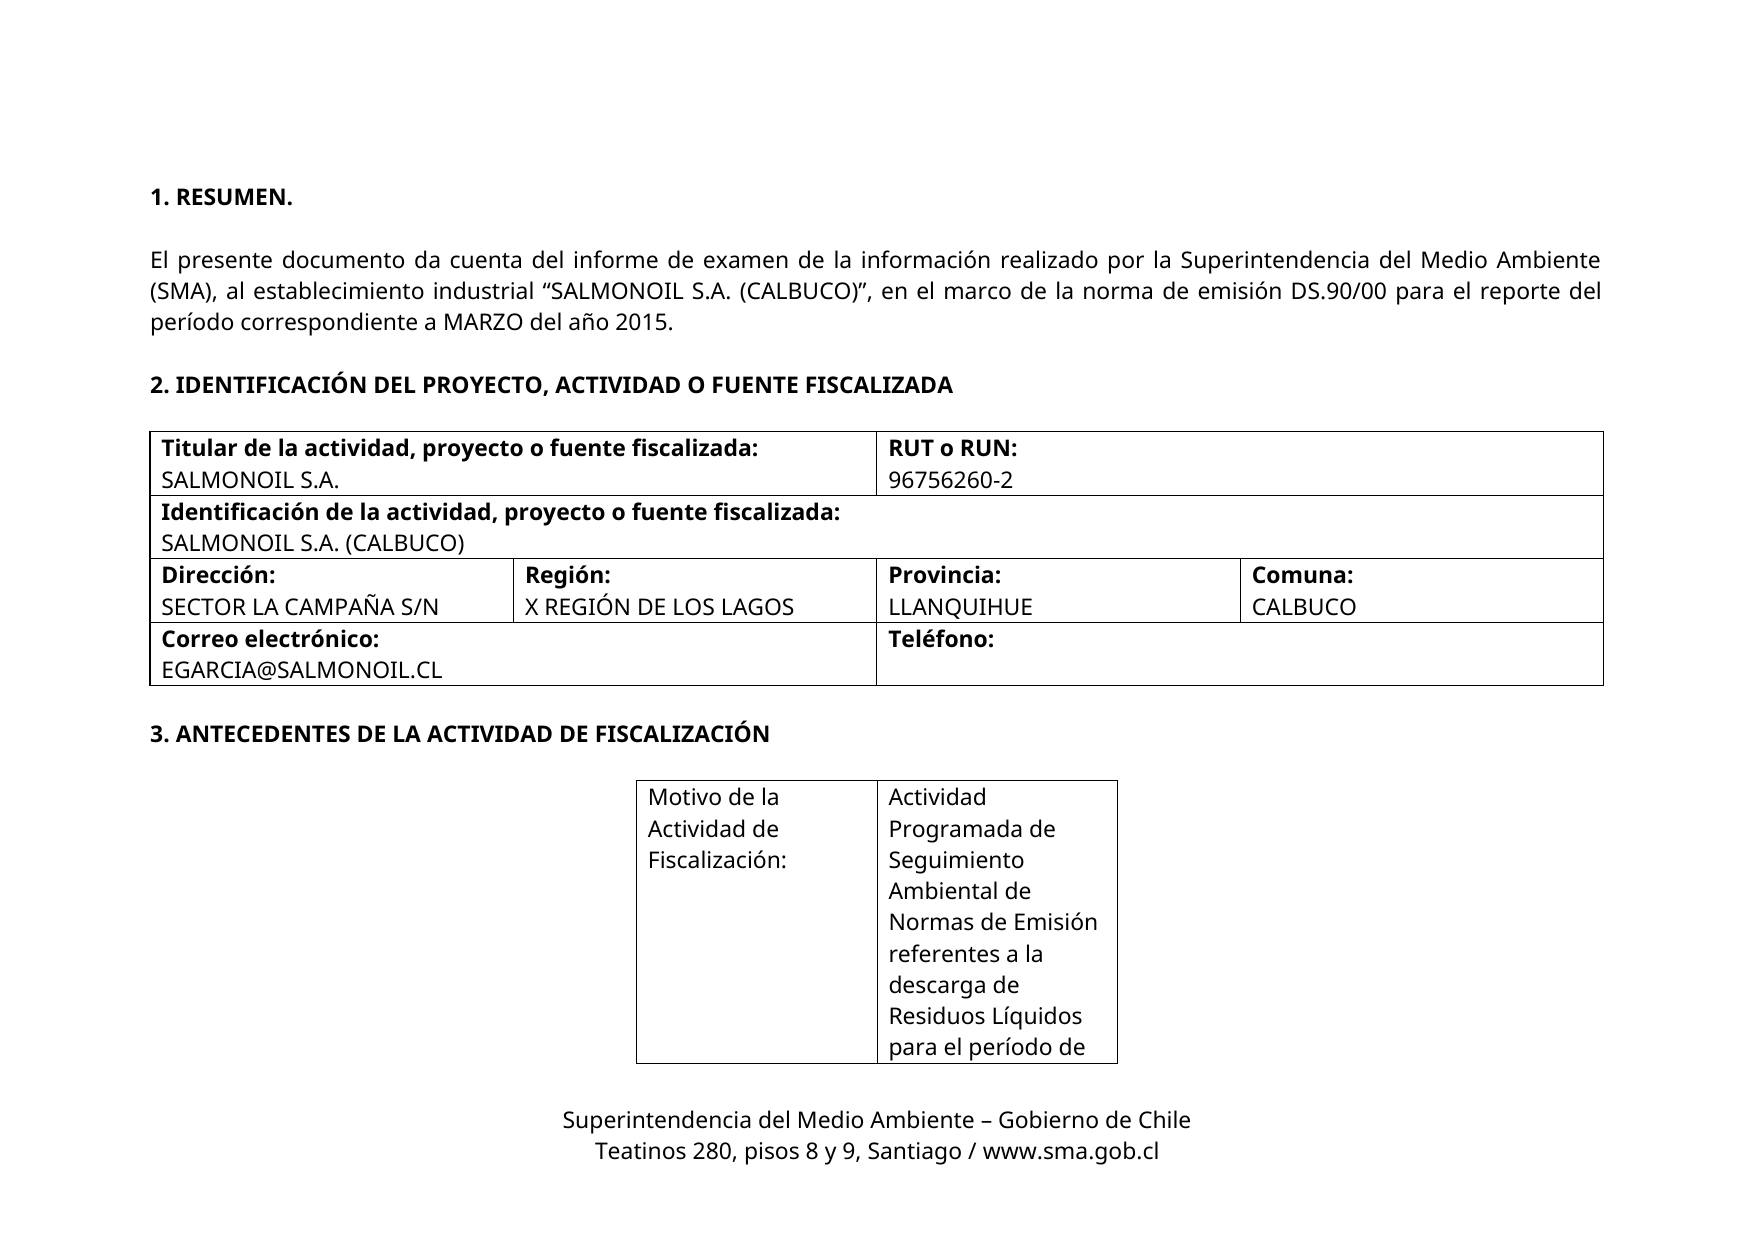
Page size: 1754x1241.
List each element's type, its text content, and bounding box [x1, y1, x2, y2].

text El presente documento da cuenta del informe de examen de la información realizado por la Superintendencia del Medio Ambiente (SMA), al establecimiento industrial “SALMONOIL S.A. (CALBUCO)”, en el marco de la norma de emisión DS.90/00 para el reporte del período correspondiente a MARZO del año 2015. [150, 212, 1604, 337]
table_cell Provincia: LLANQUIHUE [877, 559, 1240, 622]
text 1. RESUMEN. [150, 150, 1604, 212]
table_header Titular de la actividad, proyecto o fuente fiscalizada: SALMONOIL S.A. [151, 432, 876, 495]
table_cell Correo electrónico: EGARCIA@SALMONOIL.CL [151, 623, 876, 685]
text 2. IDENTIFICACIÓN DEL PROYECTO, ACTIVIDAD O FUENTE FISCALIZADA [150, 337, 1604, 400]
table_cell Teléfono: [877, 623, 1603, 685]
table_cell Dirección: SECTOR LA CAMPAÑA S/N [151, 559, 513, 622]
text 3. ANTECEDENTES DE LA ACTIVIDAD DE FISCALIZACIÓN [150, 686, 1604, 749]
table_header RUT o RUN: 96756260-2 [877, 432, 1603, 495]
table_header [637, 781, 877, 1062]
table_cell Identificación de la actividad, proyecto o fuente fiscalizada: SALMONOIL S.A. (CALBUCO) [151, 496, 1603, 558]
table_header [878, 781, 1117, 1062]
table_cell Comuna: CALBUCO [1241, 559, 1603, 622]
table_cell Región: X REGIÓN DE LOS LAGOS [514, 559, 876, 622]
